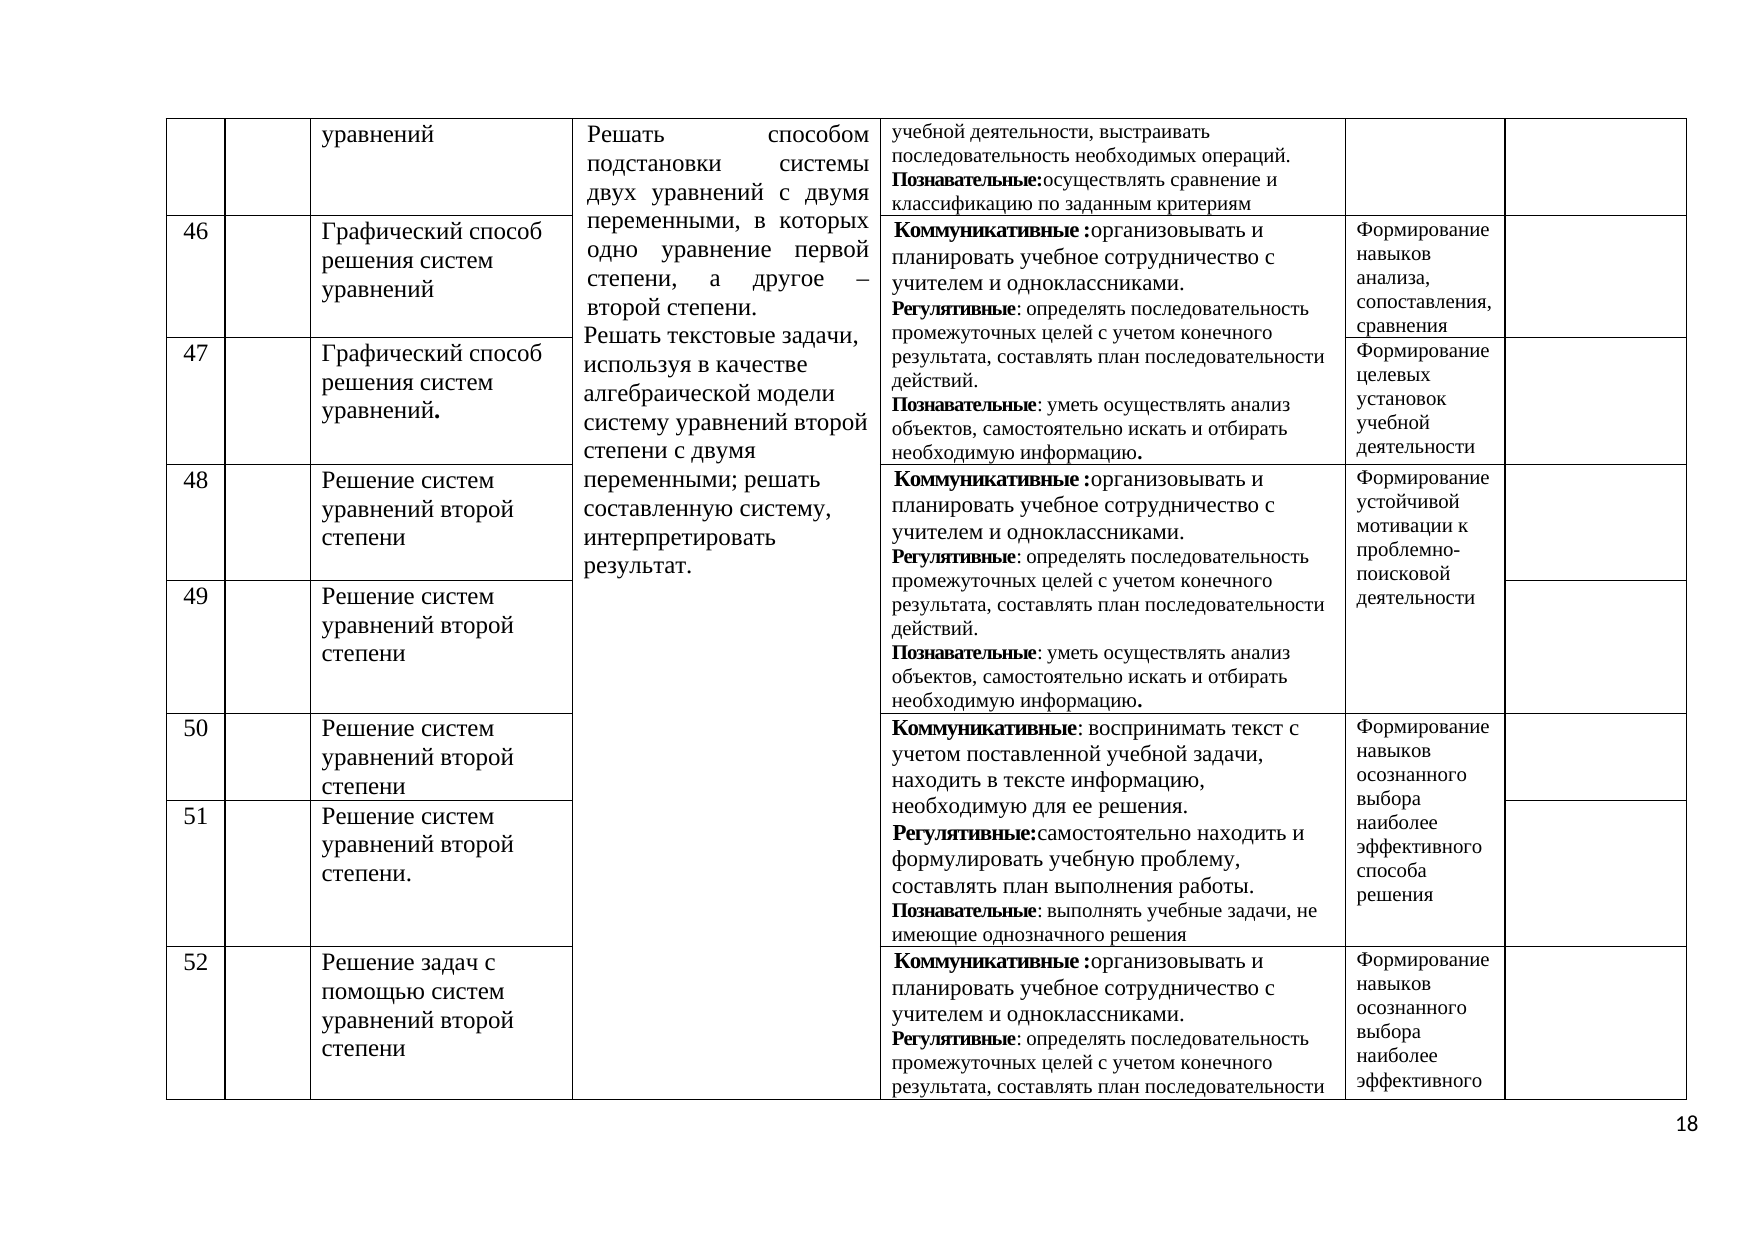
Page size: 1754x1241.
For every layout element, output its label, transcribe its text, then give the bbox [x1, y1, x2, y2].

table_cell 46 [167, 216, 224, 337]
table_cell [1506, 216, 1686, 337]
table_cell [226, 216, 310, 337]
table_cell 50 [167, 714, 224, 800]
table_cell 47 [167, 338, 224, 464]
table_cell Формирование навыков анализа, сопоставления, сравнения [1346, 216, 1504, 337]
table_cell 48 [167, 465, 224, 580]
table_cell [226, 947, 310, 1098]
table_cell [226, 714, 310, 800]
table_cell [1506, 714, 1686, 800]
table_cell [226, 581, 310, 712]
table_cell [1506, 581, 1686, 712]
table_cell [881, 947, 1345, 1098]
table_cell Графический способ решения систем уравнений [311, 119, 572, 215]
table_cell [1506, 947, 1686, 1098]
table_cell 49 [167, 581, 224, 712]
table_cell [1346, 947, 1504, 1098]
table_cell [226, 801, 310, 946]
table_cell Формирование навыков осознанного выбора наиболее эффективного способа решения [1346, 714, 1504, 946]
table_cell Графический способ решения систем уравнений [311, 216, 572, 337]
table_cell [226, 338, 310, 464]
table_cell 51 [167, 801, 224, 946]
table_cell [1506, 465, 1686, 580]
table_cell Коммуникативные: воспринимать текст с учетом поставленной учебной задачи, находить в тексте информацию, необходимую для ее решения. Регулятивные:самостоятельно находить и формулировать учебную проблему, составлять план выполнения работы. Познавательные: выполнять учебные задачи, не имеющие однозначного решения [881, 714, 1345, 946]
table_cell Формирование устойчивой мотивации к проблемно-поисковой деятельности [1346, 465, 1504, 712]
table_cell [226, 465, 310, 580]
table_cell [1506, 338, 1686, 464]
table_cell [311, 947, 572, 1098]
table_cell 45 [167, 119, 224, 215]
table_cell [226, 119, 310, 215]
table_cell [1506, 801, 1686, 946]
table_cell Решение систем уравнений второй степени. [311, 801, 572, 946]
table_cell Графический способ решения систем уравнений. [311, 338, 572, 464]
table_cell Формирование целевых установок учебной деятельности [1346, 338, 1504, 464]
table_cell Решение систем уравнений второй степени [311, 581, 572, 712]
table_cell [1506, 119, 1686, 215]
table_cell 52 [167, 947, 224, 1098]
